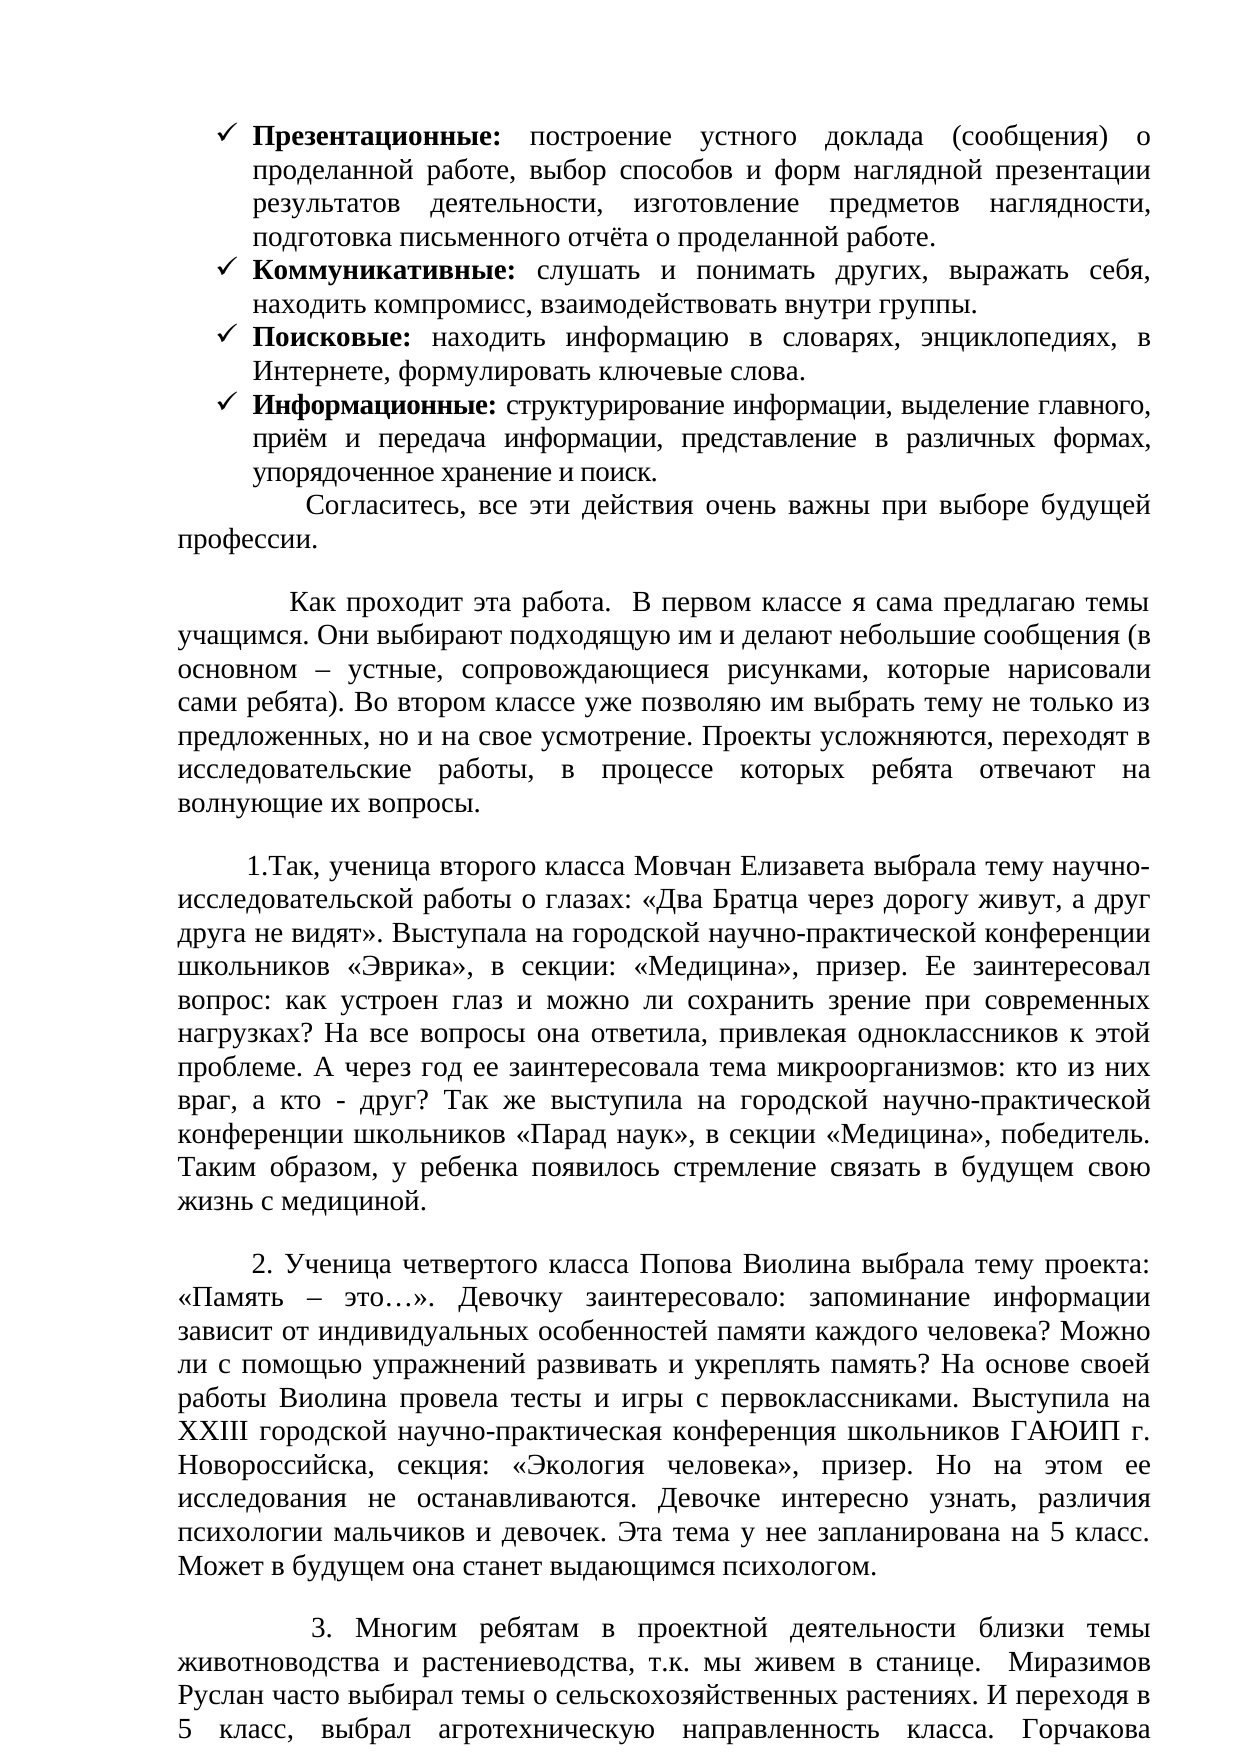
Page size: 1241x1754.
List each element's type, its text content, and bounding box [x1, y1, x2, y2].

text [177, 1610, 1152, 1744]
text 2. Ученица четвертого класса Попова Виолина выбрала тему проекта: «Память – это…». Девочку заинтересовало: запоминание информации зависит от индивидуальных особенностей памяти каждого человека? Можно ли с помощью упражнений развивать и укреплять память? На основе своей работы Виолина провела тесты и игры с первоклассниками. Выступила на ХХIII городской научно-практическая конференция школьников ГАЮИП г. Новороссийска, секция: «Экология человека», призер. Но на этом ее исследования не останавливаются. Девочке интересно узнать, различия психологии мальчиков и девочек. Эта тема у нее запланирована на 5 класс. Может в будущем она станет выдающимся психологом. [177, 1246, 1152, 1581]
text Как проходит эта работа. В первом классе я сама предлагаю темы учащимся. Они выбирают подходящую им и делают небольшие сообщения (в основном – устные, сопровождающиеся рисунками, которые нарисовали сами ребята). Во втором классе уже позволяю им выбрать тему не только из предложенных, но и на свое усмотрение. Проекты усложняются, переходят в исследовательские работы, в процессе которых ребята отвечают на волнующие их вопросы. [177, 584, 1152, 818]
text Согласитесь, все эти действия очень важны при выборе будущей профессии. [177, 487, 1152, 554]
list Презентационные: построение устного доклада (сообщения) о проделанной работе, выбор способов и форм наглядной презентации результатов деятельности, изготовление предметов наглядности, подготовка письменного отчёта о проделанной работе. [215, 118, 1152, 252]
list Информационные: структурирование информации, выделение главного, приём и передача информации, представление в различных формах, упорядоченное хранение и поиск. [215, 387, 1152, 487]
list Коммуникативные: слушать и понимать других, выражать себя, находить компромисс, взаимодействовать внутри группы. [215, 252, 1152, 319]
list Поисковые: находить информацию в словарях, энциклопедиях, в Интернете, формулировать ключевые слова. [215, 319, 1152, 387]
text 1.Так, ученица второго класса Мовчан Елизавета выбрала тему научно-исследовательской работы о глазах: «Два Братца через дорогу живут, а друг друга не видят». Выступала на городской научно-практической конференции школьников «Эврика», в секции: «Медицина», призер. Ее заинтересовал вопрос: как устроен глаз и можно ли сохранить зрение при современных нагрузках? На все вопросы она ответила, привлекая одноклассников к этой проблеме. А через год ее заинтересовала тема микроорганизмов: кто из них враг, а кто - друг? Так же выступила на городской научно-практической конференции школьников «Парад наук», в секции «Медицина», победитель. Таким образом, у ребенка появилось стремление связать в будущем свою жизнь с медициной. [177, 848, 1152, 1217]
